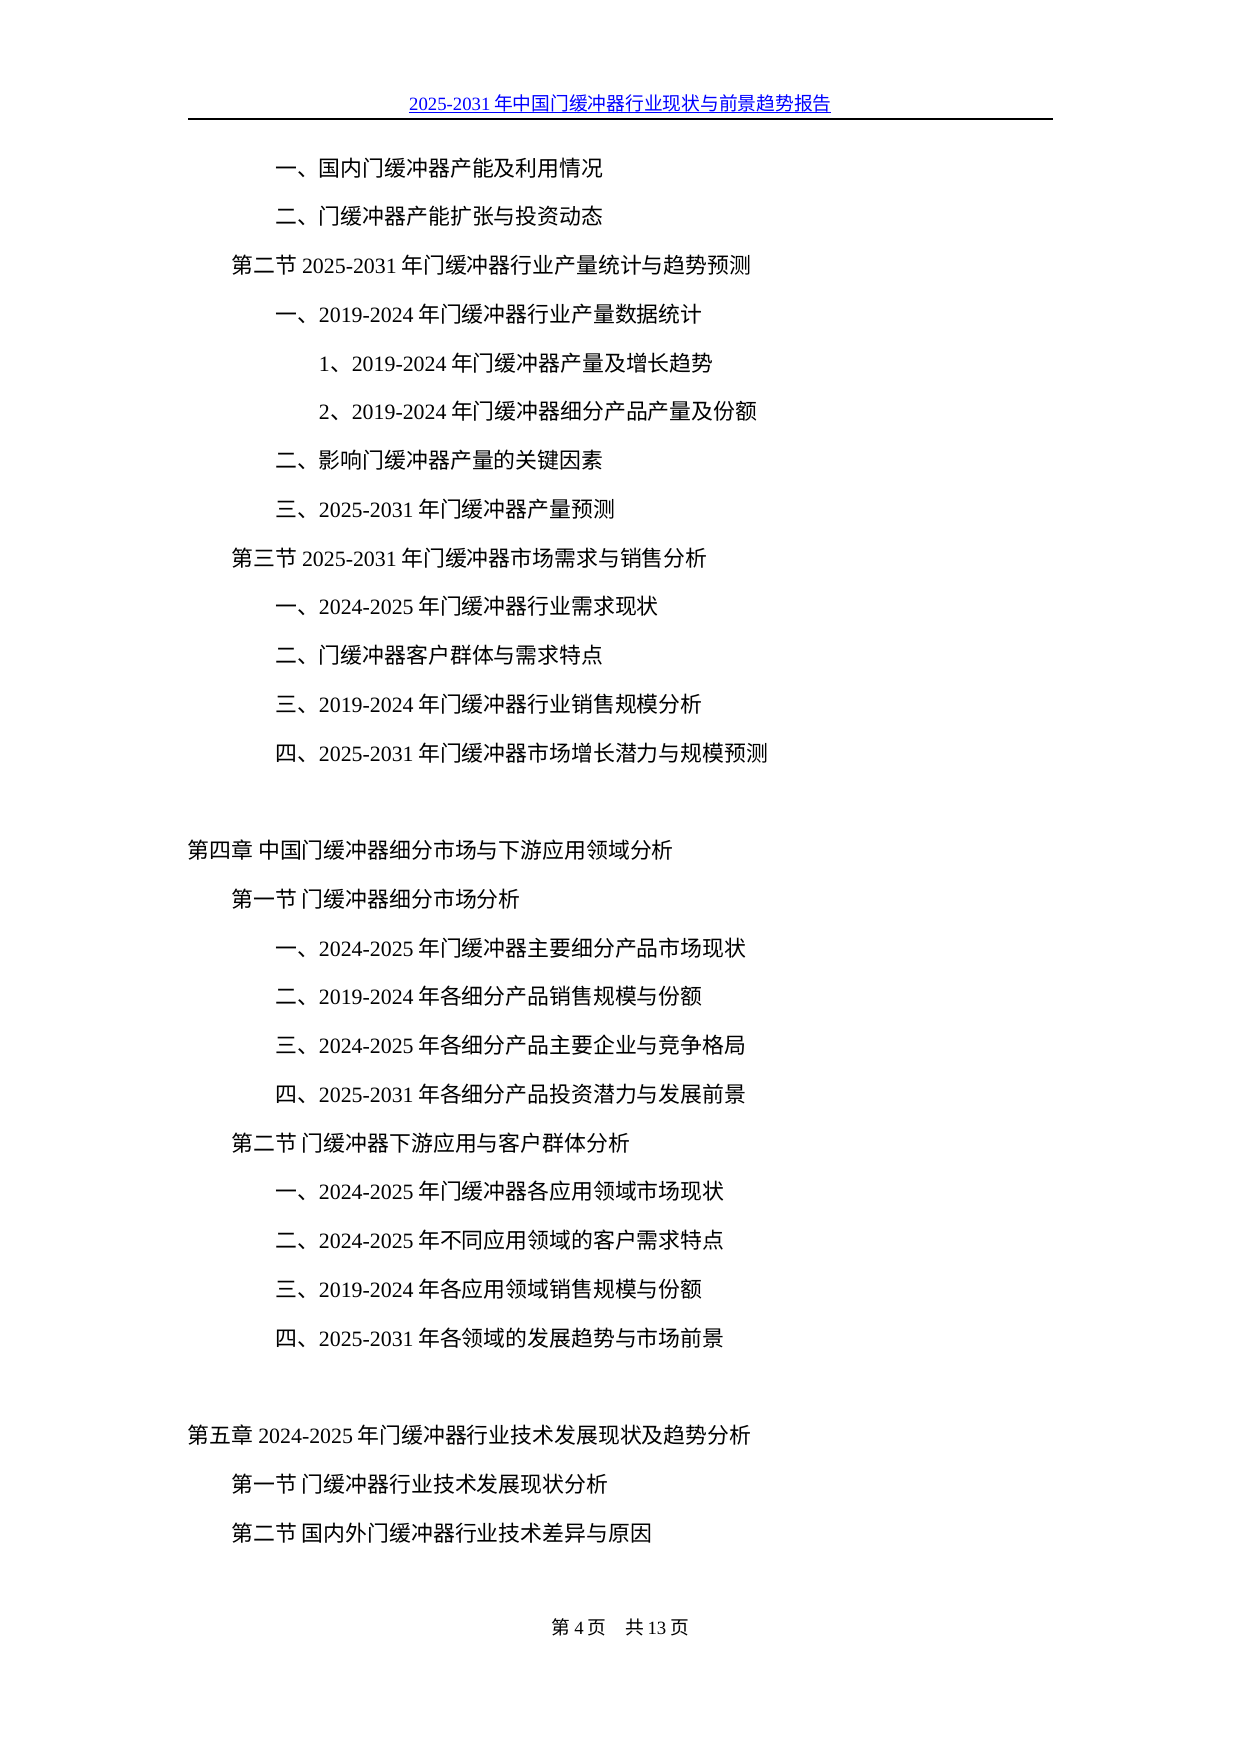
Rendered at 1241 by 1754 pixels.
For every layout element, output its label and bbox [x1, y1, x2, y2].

text [187, 150, 1053, 1548]
